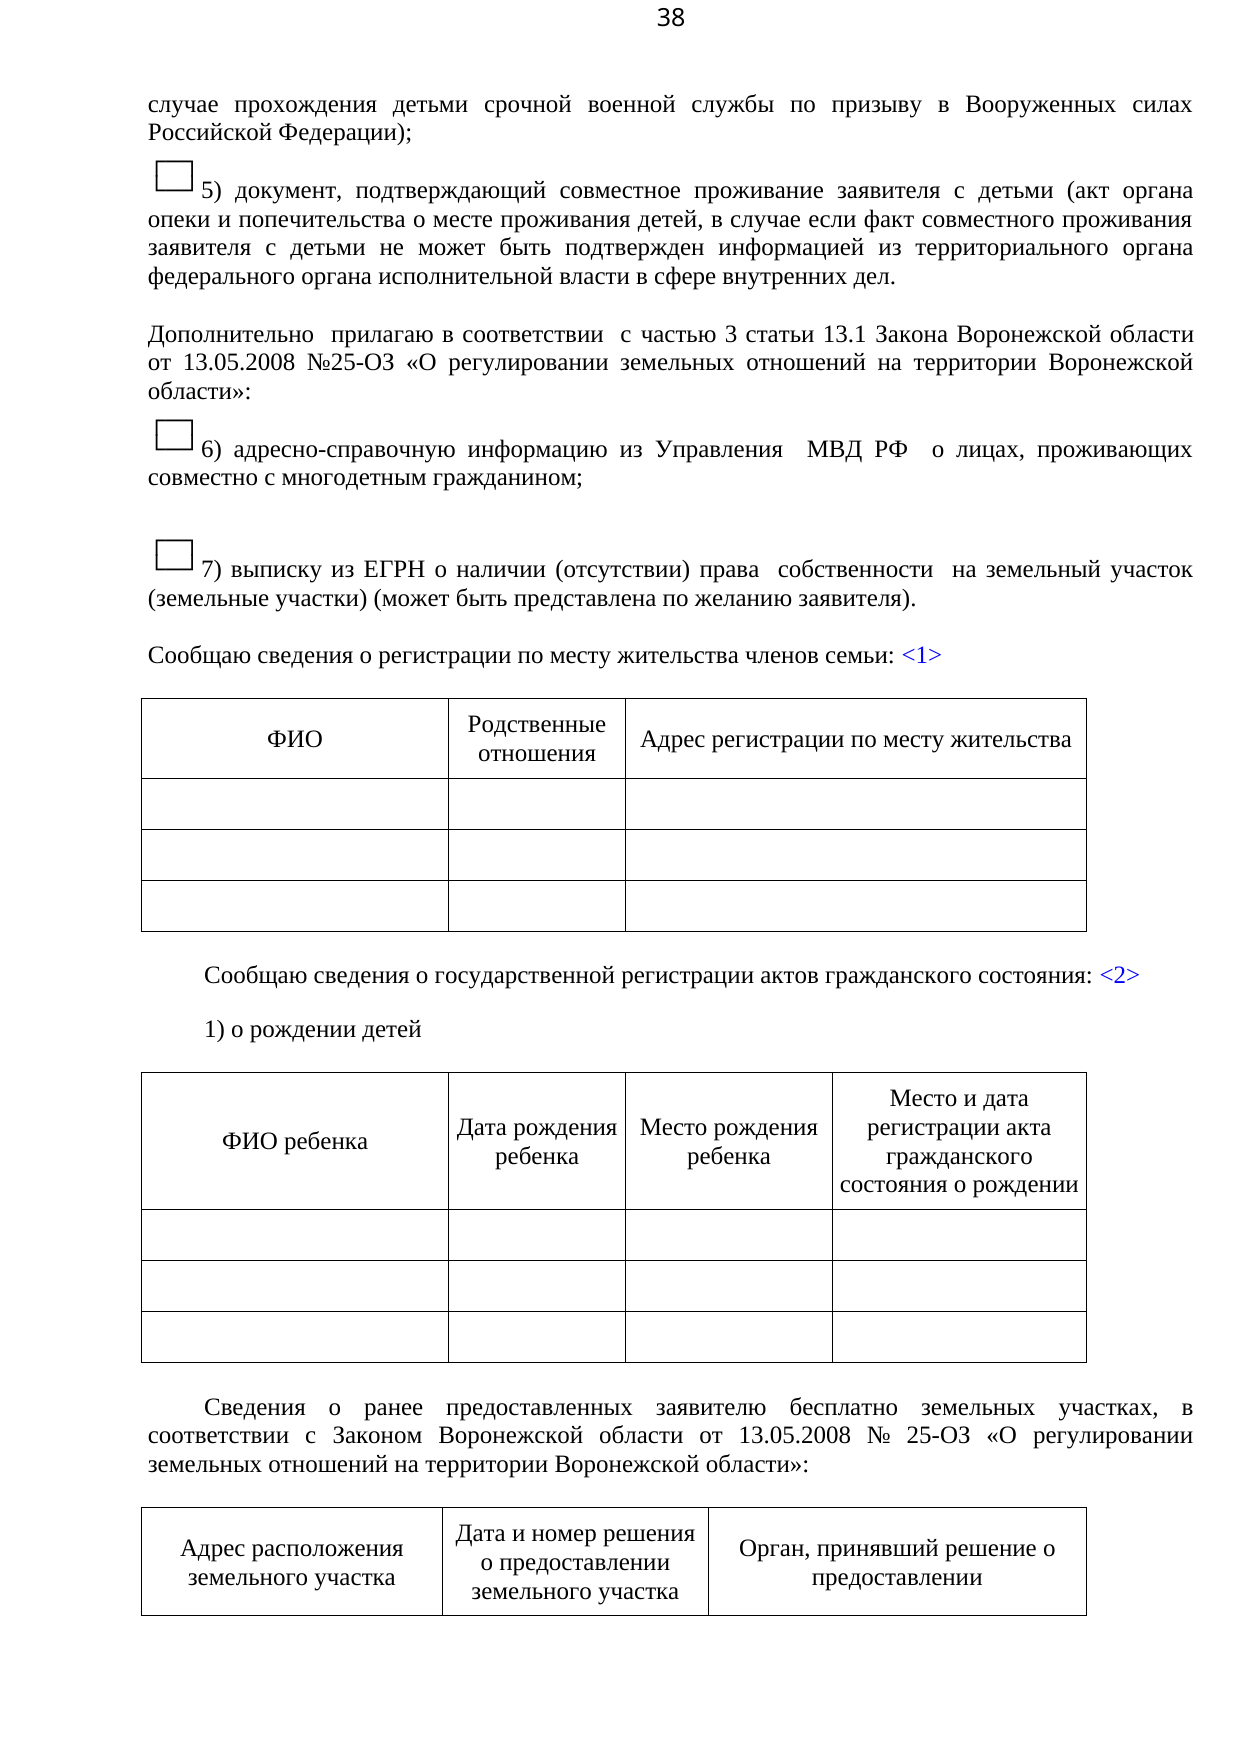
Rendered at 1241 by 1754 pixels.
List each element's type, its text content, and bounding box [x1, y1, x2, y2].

table_cell [833, 1261, 1086, 1311]
text └─┘6) адресно-справочную информацию из Управления МВД РФ о лицах, проживающих совместно с многодетным гражданином; [148, 434, 1194, 491]
text └─┘5) документ, подтверждающий совместное проживание заявителя с детьми (акт органа опеки и попечительства о месте проживания детей, в случае если факт совместного проживания заявителя с детьми не может быть подтвержден информацией из территориального органа федерального органа исполнительной власти в сфере внутренних дел. [148, 175, 1194, 290]
text ┌─┐ [148, 405, 1194, 434]
table_header Орган, принявший решение о предоставлении [709, 1508, 1086, 1615]
table_cell [626, 881, 1086, 931]
table_cell [449, 779, 625, 828]
table_header Родственные отношения [449, 699, 625, 777]
table_header Адрес регистрации по месту жительства [626, 699, 1086, 777]
table_header ФИО [142, 699, 448, 777]
table_header Место и дата регистрации акта гражданского состояния о рождении [833, 1073, 1086, 1209]
table_cell [626, 830, 1086, 879]
text Сведения о ранее предоставленных заявителю бесплатно земельных участках, в соответствии с Законом Воронежской области от 13.05.2008 № 25-ОЗ «О регулировании земельных отношений на территории Воронежской области»: [148, 1392, 1194, 1478]
table_cell [626, 1210, 832, 1260]
text └─┘7) выписку из ЕГРН о наличии (отсутствии) права собственности на земельный участок (земельные участки) (может быть представлена по желанию заявителя). [148, 554, 1194, 611]
text Сообщаю сведения о регистрации по месту жительства членов семьи: <1> [148, 640, 1194, 669]
table_cell [449, 1312, 625, 1362]
table_header ФИО ребенка [142, 1073, 448, 1209]
table_cell [142, 881, 448, 931]
text ┌─┐ [148, 525, 1194, 554]
table_header Дата и номер решения о предоставлении земельного участка [443, 1508, 708, 1615]
table_cell [626, 1261, 832, 1311]
text Дополнительно прилагаю в соответствии с частью 3 статьи 13.1 Закона Воронежской области от 13.05.2008 №25-ОЗ «О регулировании земельных отношений на территории Воронежской области»: [148, 319, 1194, 405]
table_cell [449, 1210, 625, 1260]
table_cell [833, 1210, 1086, 1260]
table_cell [142, 1261, 448, 1311]
text ┌─┐ [148, 146, 1194, 175]
table_header Дата рождения ребенка [449, 1073, 625, 1209]
table_header Адрес расположения земельного участка [142, 1508, 442, 1615]
table_cell [626, 1312, 832, 1362]
table_cell [449, 830, 625, 879]
table_header Место рождения ребенка [626, 1073, 832, 1209]
table_cell [142, 1312, 448, 1362]
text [148, 89, 1194, 146]
table_cell [449, 881, 625, 931]
table_cell [142, 830, 448, 879]
table_cell [142, 779, 448, 828]
table_cell [142, 1210, 448, 1260]
table_cell [449, 1261, 625, 1311]
text 1) о рождении детей [148, 1014, 1194, 1043]
text Сообщаю сведения о государственной регистрации актов гражданского состояния: <2> [148, 960, 1194, 989]
table_cell [626, 779, 1086, 828]
table_cell [833, 1312, 1086, 1362]
